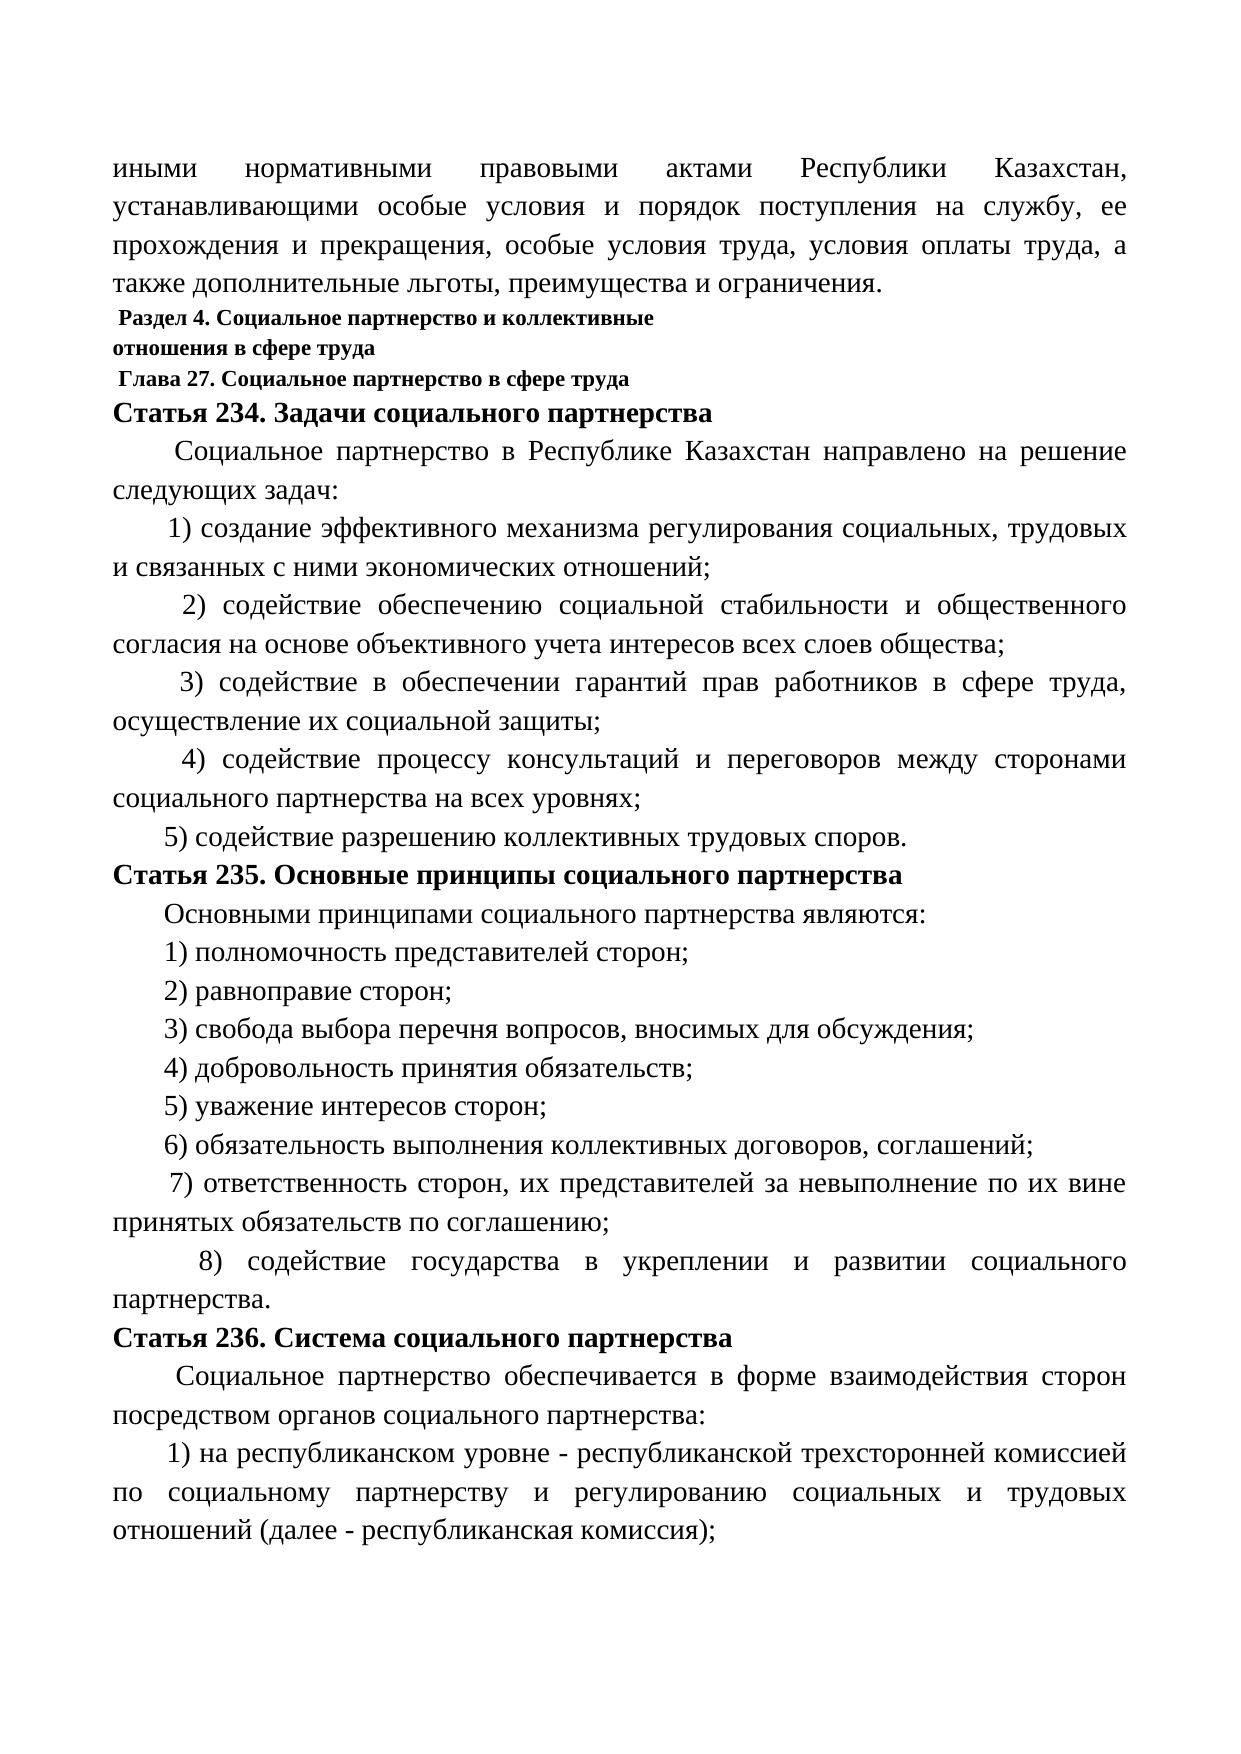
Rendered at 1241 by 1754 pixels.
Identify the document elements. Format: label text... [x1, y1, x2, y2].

text 5) уважение интересов сторон; [112, 1088, 1128, 1122]
text 4) содействие процессу консультаций и переговоров между сторонами социального партнерства на всех уровнях; [112, 742, 1128, 814]
text 1) на республиканском уровне - республиканской трехсторонней комиссией по социальному партнерству и регулированию социальных и трудовых отношений (далее - республиканская комиссия); [112, 1435, 1128, 1546]
text 1) полномочность представителей сторон; [112, 934, 1128, 968]
text 5) содействие разрешению коллективных трудовых споров. [112, 819, 1128, 852]
text 3) содействие в обеспечении гарантий прав работников в сфере труда, осуществление их социальной защиты; [112, 664, 1128, 737]
text 7) ответственность сторон, их представителей за невыполнение по их вине принятых обязательств по соглашению; [112, 1166, 1128, 1238]
text 8) содействие государства в укреплении и развитии социального партнерства. [112, 1243, 1128, 1315]
text 4) добровольность принятия обязательств; [112, 1050, 1128, 1083]
text Основными принципами социального партнерства являются: [112, 896, 1128, 929]
text Статья 234. Задачи социального партнерства [112, 395, 1128, 428]
text 1) создание эффективного механизма регулирования социальных, трудовых и связанных с ними экономических отношений; [112, 510, 1128, 582]
text Социальное партнерство обеспечивается в форме взаимодействия сторон посредством органов социального партнерства: [112, 1358, 1128, 1430]
text Раздел 4. Социальное партнерство и коллективные отношения в сфере труда Глава 27. Социальное партнерство в сфере труда [112, 304, 1128, 391]
text 6) обязательность выполнения коллективных договоров, соглашений; [112, 1127, 1128, 1161]
text 2) равноправие сторон; [112, 973, 1128, 1006]
text Статья 235. Основные принципы социального партнерства [112, 857, 1128, 891]
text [112, 150, 1128, 299]
text 3) свобода выбора перечня вопросов, вносимых для обсуждения; [112, 1011, 1128, 1045]
text Социальное партнерство в Республике Казахстан направлено на решение следующих задач: [112, 433, 1128, 505]
text 2) содействие обеспечению социальной стабильности и общественного согласия на основе объективного учета интересов всех слоев общества; [112, 587, 1128, 659]
text Статья 236. Система социального партнерства [112, 1320, 1128, 1353]
